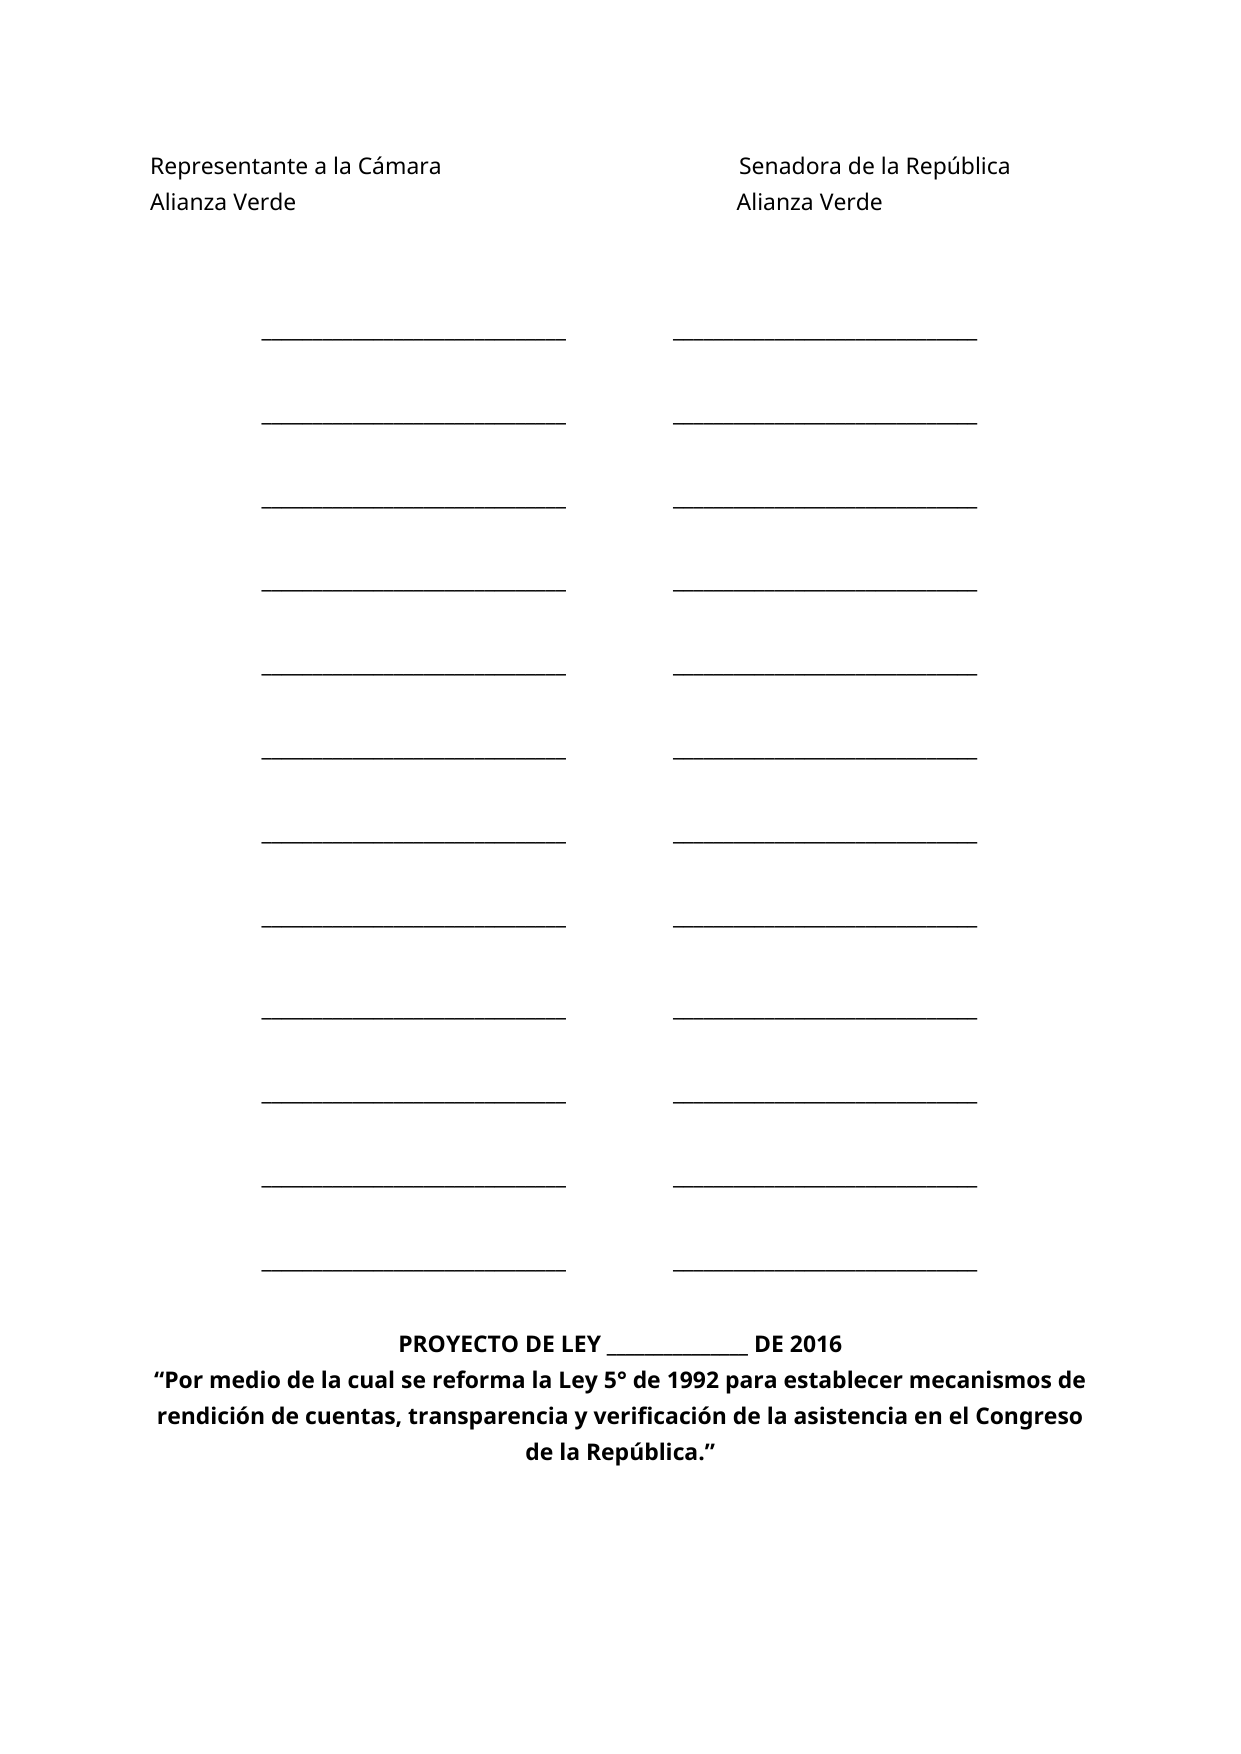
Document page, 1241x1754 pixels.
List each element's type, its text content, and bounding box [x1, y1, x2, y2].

text ______________________________ ______________________________ [150, 396, 1090, 428]
text ______________________________ ______________________________ [150, 480, 1090, 512]
text Representante a la Cámara Senadora de la República [150, 150, 1090, 181]
text ______________________________ ______________________________ [150, 992, 1090, 1023]
text ______________________________ ______________________________ [150, 564, 1090, 596]
text PROYECTO DE LEY _______________ DE 2016 [150, 1328, 1090, 1359]
text ______________________________ ______________________________ [150, 732, 1090, 763]
text “Por medio de la cual se reforma la Ley 5° de 1992 para establecer mecanismos de rendición de cuentas, transparencia y verificación de la asistencia en el Congreso de la República.” [150, 1364, 1090, 1467]
text ______________________________ ______________________________ [150, 312, 1090, 344]
text ______________________________ ______________________________ [150, 1076, 1090, 1107]
text Alianza Verde Alianza Verde [150, 186, 1090, 217]
text ______________________________ ______________________________ [150, 1160, 1090, 1191]
text ______________________________ ______________________________ [150, 648, 1090, 679]
text ______________________________ ______________________________ [150, 900, 1090, 931]
text ______________________________ ______________________________ [150, 816, 1090, 847]
text ______________________________ ______________________________ [150, 1244, 1090, 1275]
